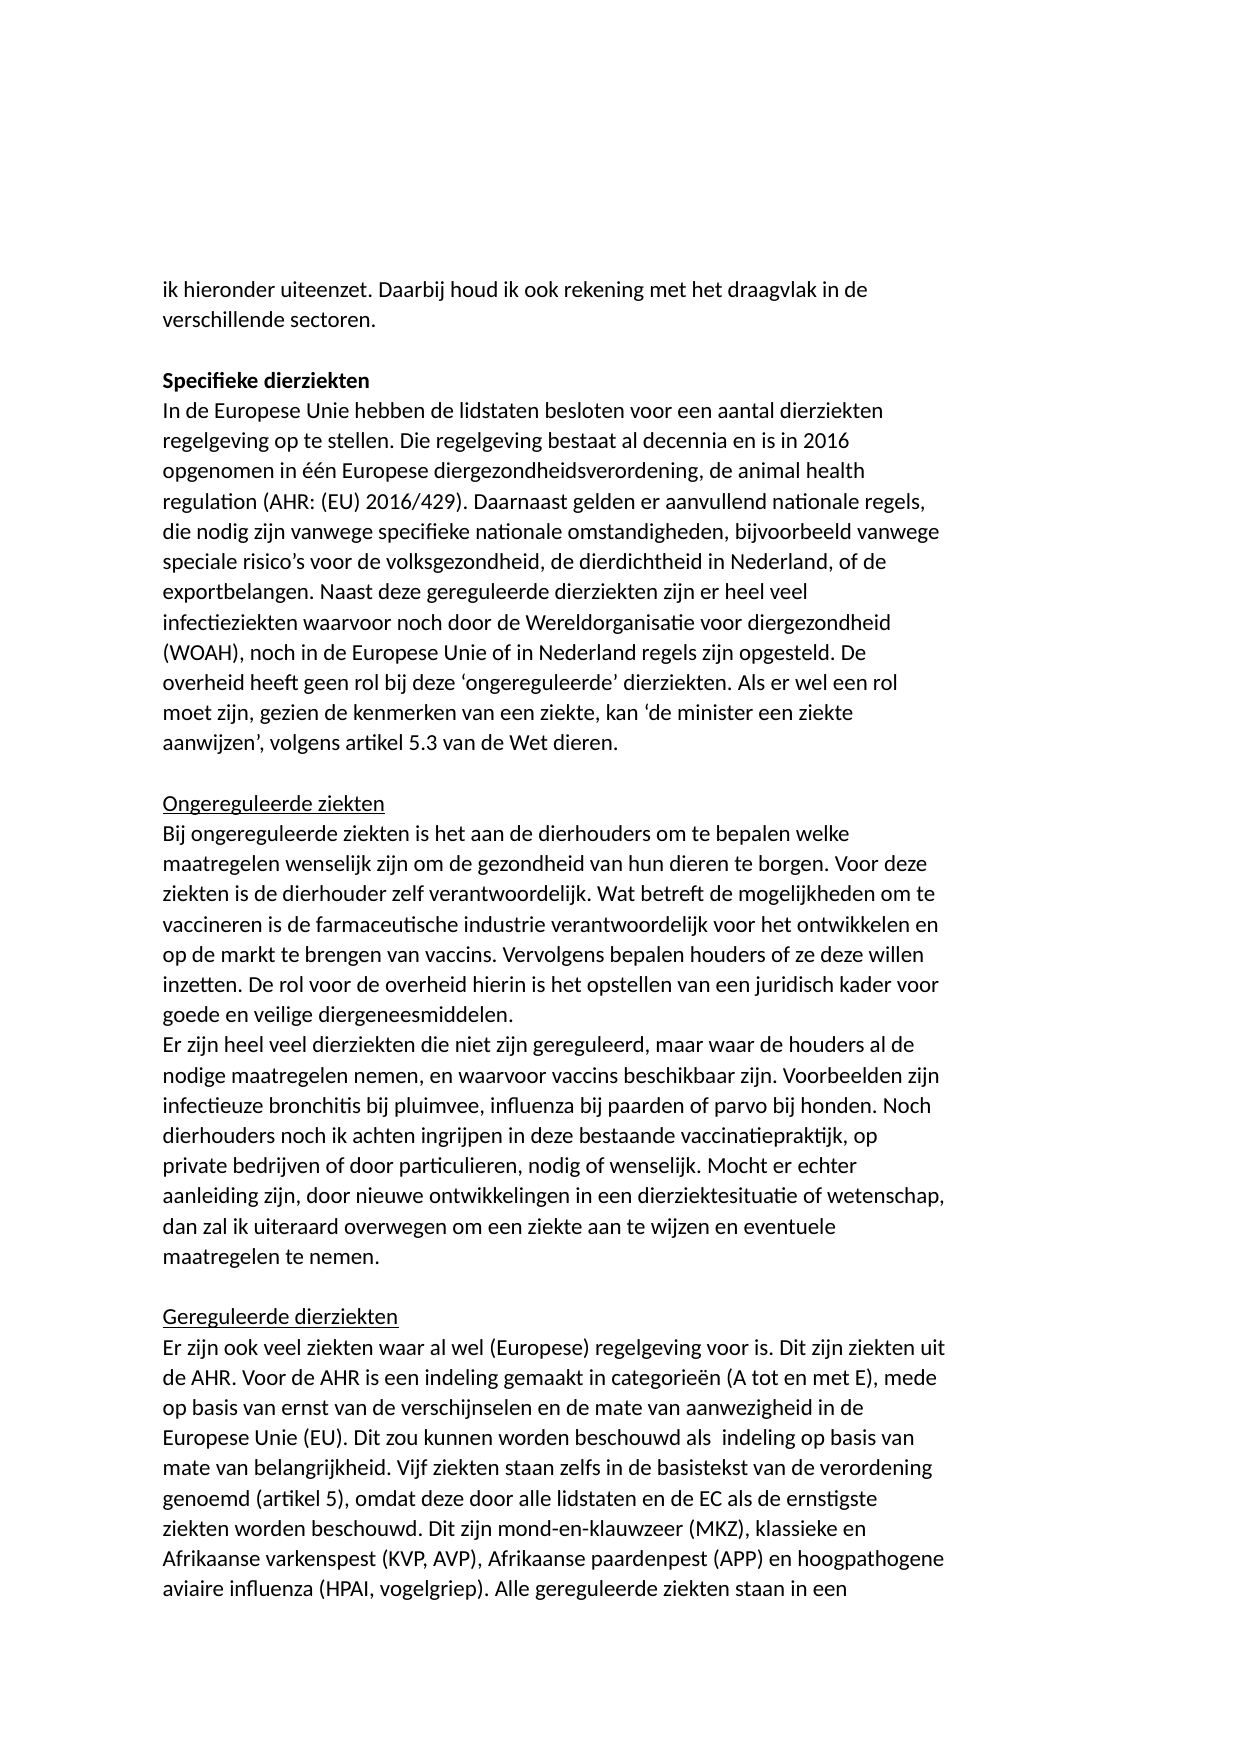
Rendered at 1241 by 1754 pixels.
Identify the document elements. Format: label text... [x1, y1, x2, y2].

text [162, 275, 947, 333]
text Gereguleerde dierziekten [162, 1302, 947, 1330]
text Specifieke dierziekten [162, 366, 947, 394]
text Bij ongereguleerde ziekten is het aan de dierhouders om te bepalen welke maatregelen wenselijk zijn om de gezondheid van hun dieren te borgen. Voor deze ziekten is de dierhouder zelf verantwoordelijk. Wat betreft de mogelijkheden om te vaccineren is de farmaceutische industrie verantwoordelijk voor het ontwikkelen en op de markt te brengen van vaccins. Vervolgens bepalen houders of ze deze willen inzetten. De rol voor de overheid hierin is het opstellen van een juridisch kader voor goede en veilige diergeneesmiddelen. [162, 819, 947, 1028]
text In de Europese Unie hebben de lidstaten besloten voor een aantal dierziekten regelgeving op te stellen. Die regelgeving bestaat al decennia en is in 2016 opgenomen in één Europese diergezondheidsverordening, de animal health regulation (AHR: (EU) 2016/429). Daarnaast gelden er aanvullend nationale regels, die nodig zijn vanwege specifieke nationale omstandigheden, bijvoorbeeld vanwege speciale risico’s voor de volksgezondheid, de dierdichtheid in Nederland, of de exportbelangen. Naast deze gereguleerde dierziekten zijn er heel veel infectieziekten waarvoor noch door de Wereldorganisatie voor diergezondheid (WOAH), noch in de Europese Unie of in Nederland regels zijn opgesteld. De overheid heeft geen rol bij deze ‘ongereguleerde’ dierziekten. Als er wel een rol moet zijn, gezien de kenmerken van een ziekte, kan ‘de minister een ziekte aanwijzen’, volgens artikel 5.3 van de Wet dieren. [162, 396, 947, 756]
text Er zijn heel veel dierziekten die niet zijn gereguleerd, maar waar de houders al de nodige maatregelen nemen, en waarvoor vaccins beschikbaar zijn. Voorbeelden zijn infectieuze bronchitis bij pluimvee, influenza bij paarden of parvo bij honden. Noch dierhouders noch ik achten ingrijpen in deze bestaande vaccinatiepraktijk, op private bedrijven of door particulieren, nodig of wenselijk. Mocht er echter aanleiding zijn, door nieuwe ontwikkelingen in een dierziektesituatie of wetenschap, dan zal ik uiteraard overwegen om een ziekte aan te wijzen en eventuele maatregelen te nemen. [162, 1031, 947, 1270]
text Ongereguleerde ziekten [162, 789, 947, 817]
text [162, 1333, 947, 1602]
